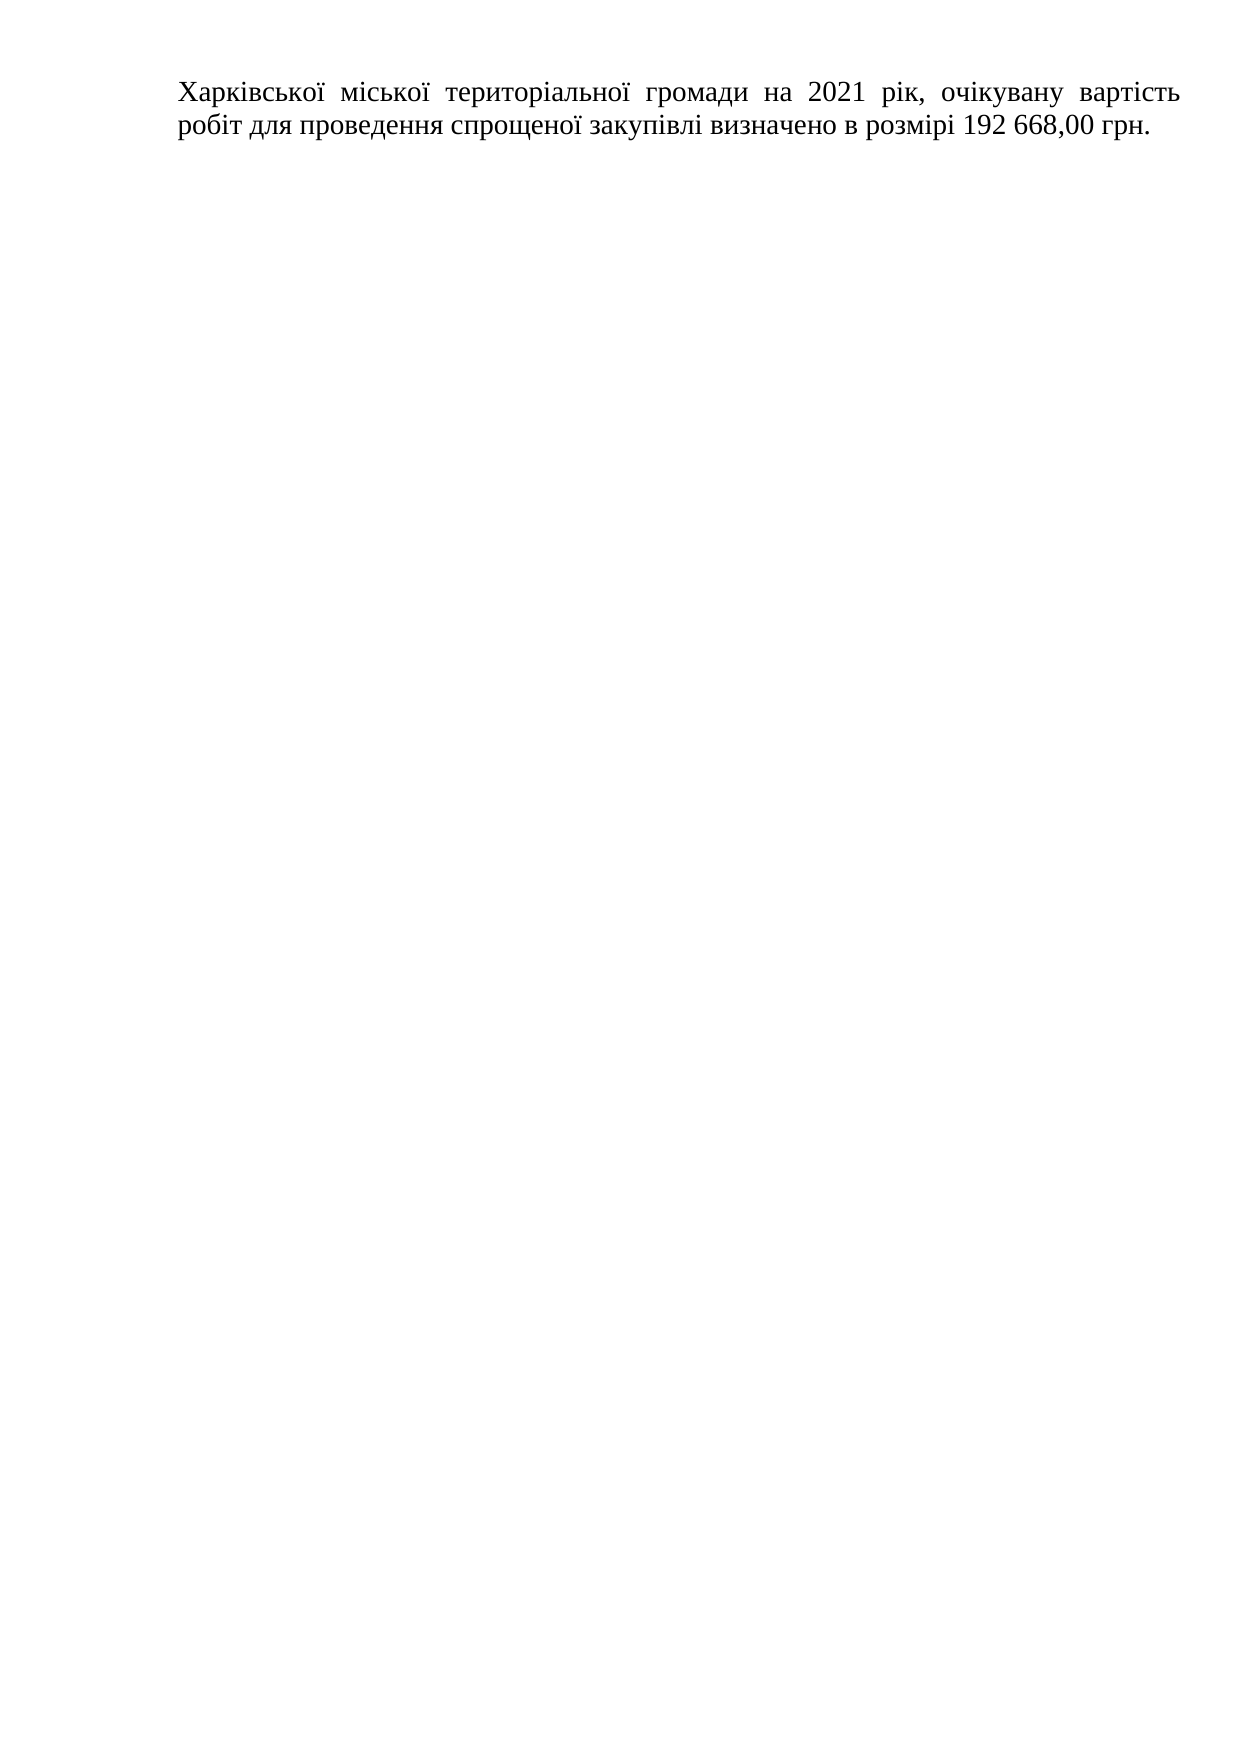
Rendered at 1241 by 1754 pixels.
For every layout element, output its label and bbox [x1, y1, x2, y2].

text [177, 74, 1181, 141]
